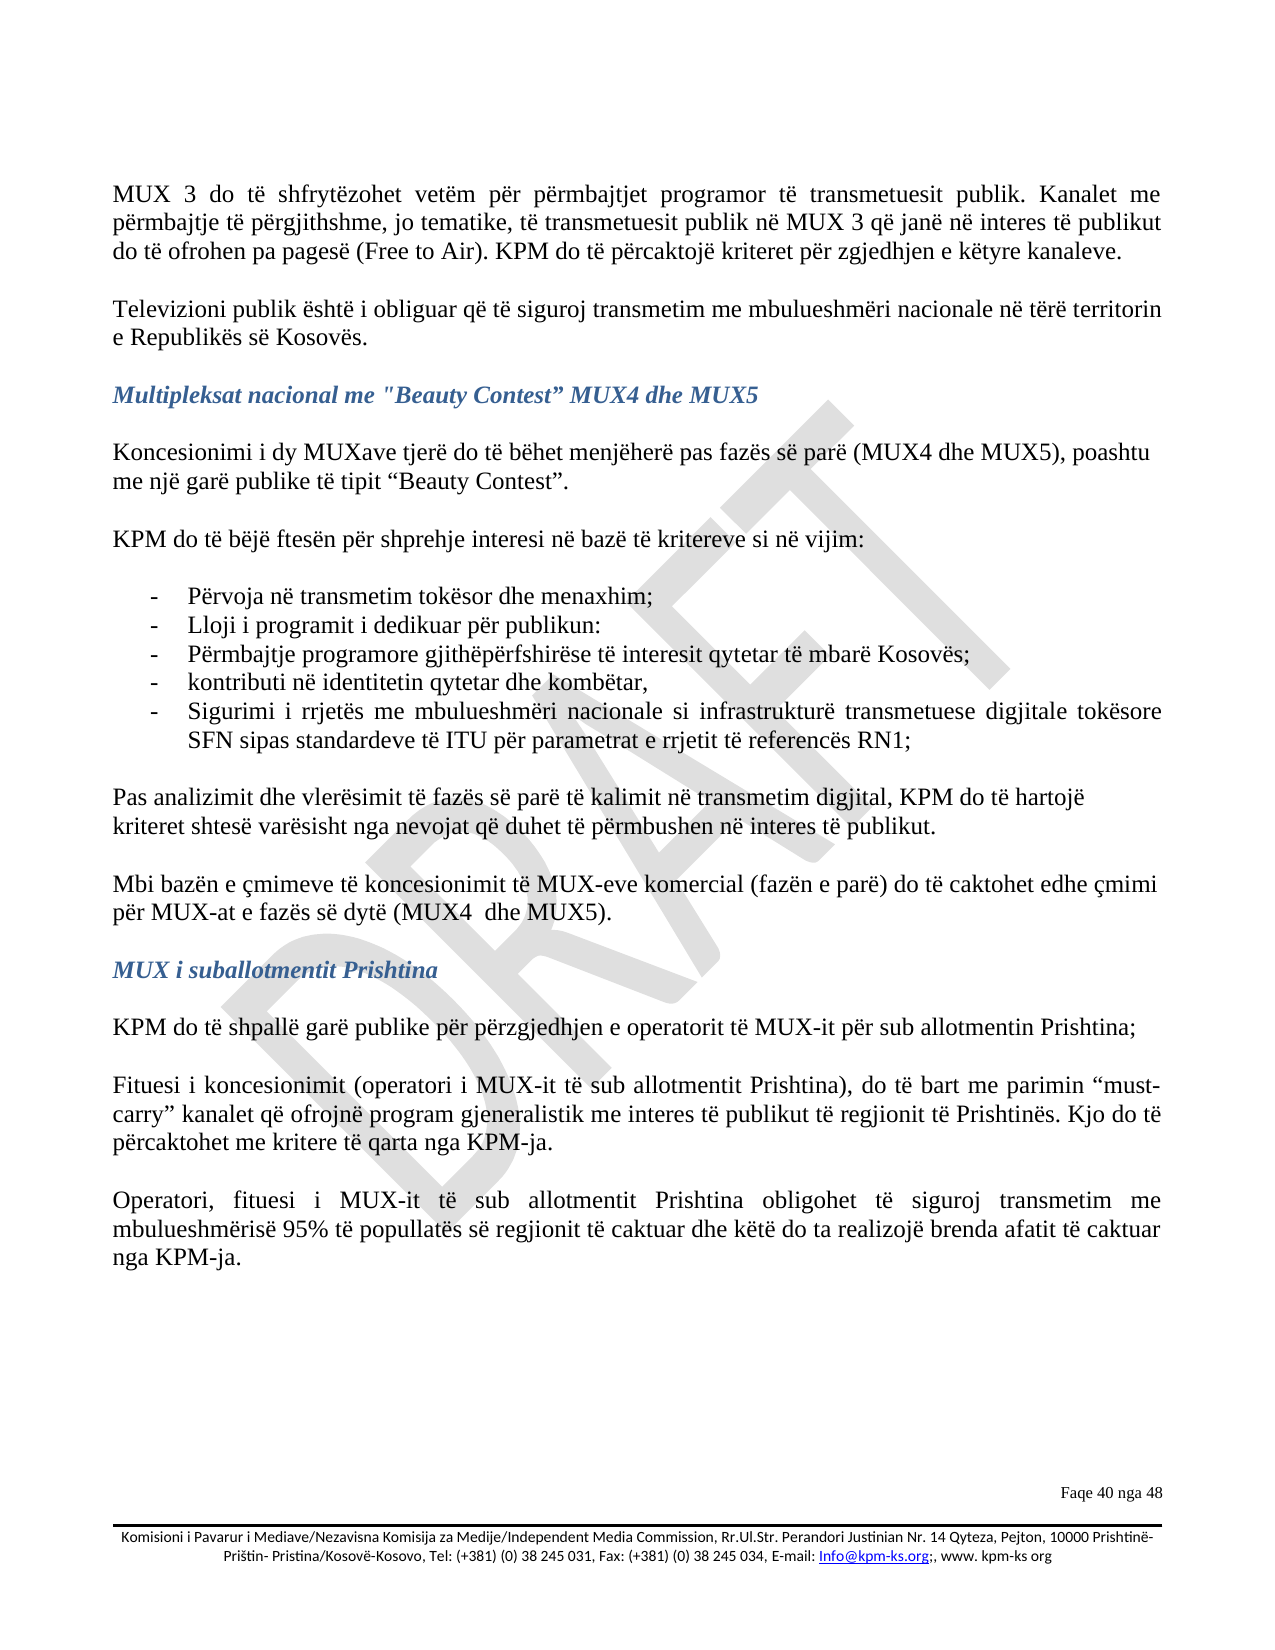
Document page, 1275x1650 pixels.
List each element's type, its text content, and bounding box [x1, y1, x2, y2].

text Koncesionimi i dy MUXave tjerë do të bëhet menjëherë pas fazës së parë (MUX4 dhe MUX5), poashtu me një garë publike të tipit “Beauty Contest”. [112, 437, 1162, 495]
text Operatori, fituesi i MUX-it të sub allotmentit Prishtina obligohet të siguroj transmetim me mbulueshmërisë 95% të popullatës së regjionit të caktuar dhe këtë do ta realizojë brenda afatit të caktuar nga KPM-ja. [112, 1185, 1162, 1271]
list Përmbajtje programore gjithëpërfshirëse të interesit qytetar të mbarë Kosovës; [150, 639, 1162, 667]
list Lloji i programit i dedikuar për publikun: [150, 610, 1162, 639]
list Përvoja në transmetim tokësor dhe menaxhim; [150, 581, 1162, 610]
text Mbi bazën e çmimeve të koncesionimit të MUX-eve komercial (fazën e parë) do të caktohet edhe çmimi për MUX-at e fazës së dytë (MUX4 dhe MUX5). [112, 869, 1162, 926]
list Sigurimi i rrjetës me mbulueshmëri nacionale si infrastrukturë transmetuese digjitale tokësore SFN sipas standardeve të ITU për parametrat e rrjetit të referencës RN1; [150, 696, 1162, 754]
text MUX i suballotmentit Prishtina [112, 955, 1162, 984]
list kontributi në identitetin qytetar dhe kombëtar, [150, 667, 1162, 696]
text Fituesi i koncesionimit (operatori i MUX-it të sub allotmentit Prishtina), do të bart me parimin “must-carry” kanalet që ofrojnë program gjeneralistik me interes të publikut të regjionit të Prishtinës. Kjo do të përcaktohet me kritere të qarta nga KPM-ja. [112, 1070, 1162, 1156]
text Pas analizimit dhe vlerësimit të fazës së parë të kalimit në transmetim digjital, KPM do të hartojë kriteret shtesë varësisht nga nevojat që duhet të përmbushen në interes të publikut. [112, 782, 1162, 840]
text KPM do të shpallë garë publike për përzgjedhjen e operatorit të MUX-it për sub allotmentin Prishtina; [112, 1012, 1162, 1041]
text Multipleksat nacional me "Beauty Contest” MUX4 dhe MUX5 [112, 380, 1162, 409]
text Televizioni publik është i obliguar që të siguroj transmetim me mbulueshmëri nacionale në tërë territorin e Republikës së Kosovës. [112, 294, 1162, 351]
text KPM do të bëjë ftesën për shprehje interesi në bazë të kritereve si në vijim: [112, 524, 1162, 552]
text MUX 3 do të shfrytëzohet vetëm për përmbajtjet programor të transmetuesit publik. Kanalet me përmbajtje të përgjithshme, jo tematike, të transmetuesit publik në MUX 3 që janë në interes të publikut do të ofrohen pa pagesë (Free to Air). KPM do të përcaktojë kriteret për zgjedhjen e këtyre kanaleve. [112, 179, 1162, 265]
